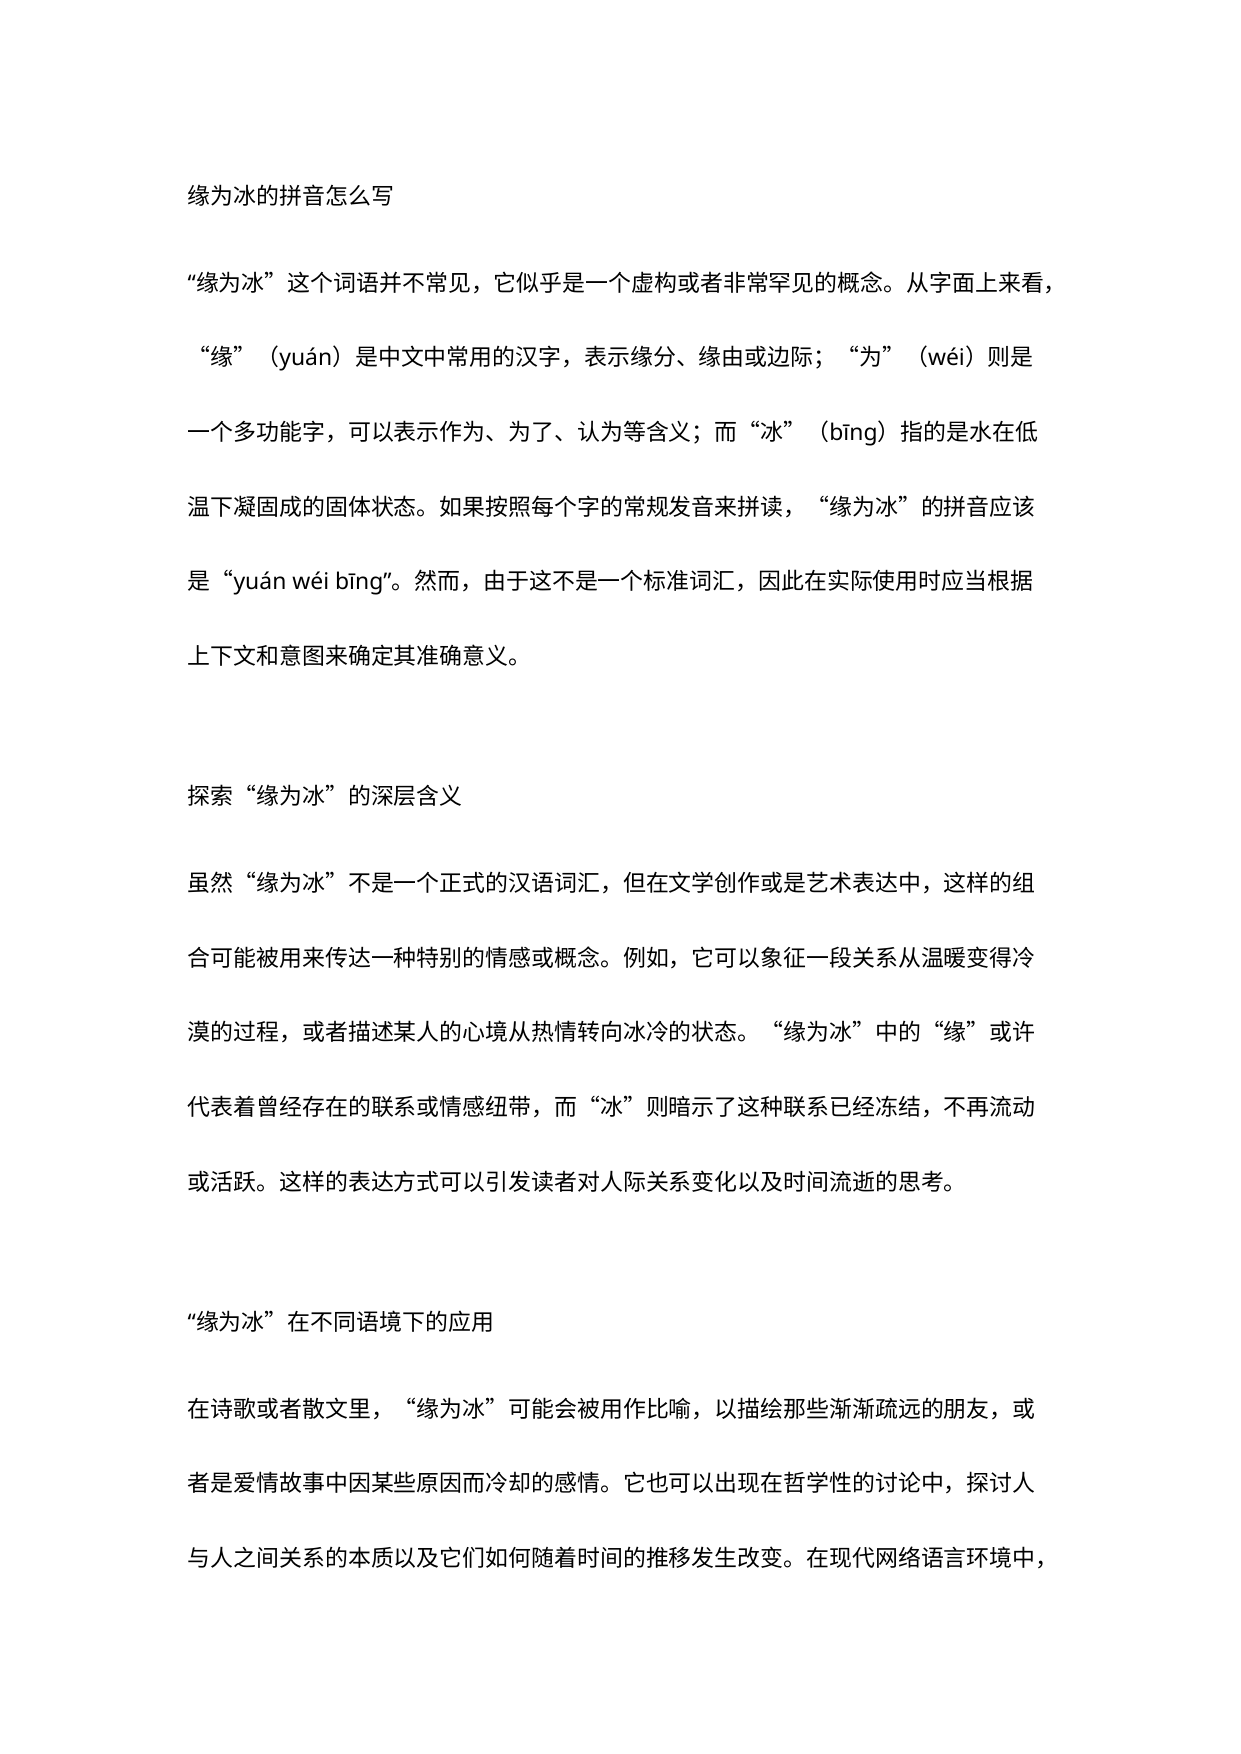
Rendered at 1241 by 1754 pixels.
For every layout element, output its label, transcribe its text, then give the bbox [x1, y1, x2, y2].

text 缘为冰的拼音怎么写 [187, 162, 1053, 227]
text 虽然“缘为冰”不是一个正式的汉语词汇，但在文学创作或是艺术表达中，这样的组合可能被用来传达一种特别的情感或概念。例如，它可以象征一段关系从温暖变得冷漠的过程，或者描述某人的心境从热情转向冰冷的状态。“缘为冰”中的“缘”或许代表着曾经存在的联系或情感纽带，而“冰”则暗示了这种联系已经冻结，不再流动或活跃。这样的表达方式可以引发读者对人际关系变化以及时间流逝的思考。 [187, 849, 1053, 1213]
text “缘为冰”在不同语境下的应用 [187, 1288, 1053, 1353]
text 探索“缘为冰”的深层含义 [187, 762, 1053, 827]
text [187, 1375, 1053, 1589]
text “缘为冰”这个词语并不常见，它似乎是一个虚构或者非常罕见的概念。从字面上来看，“缘”（yuán）是中文中常用的汉字，表示缘分、缘由或边际；“为”（wéi）则是一个多功能字，可以表示作为、为了、认为等含义；而“冰”（bīng）指的是水在低温下凝固成的固体状态。如果按照每个字的常规发音来拼读，“缘为冰”的拼音应该是“yuán wéi bīng”。然而，由于这不是一个标准词汇，因此在实际使用时应当根据上下文和意图来确定其准确意义。 [187, 248, 1053, 687]
